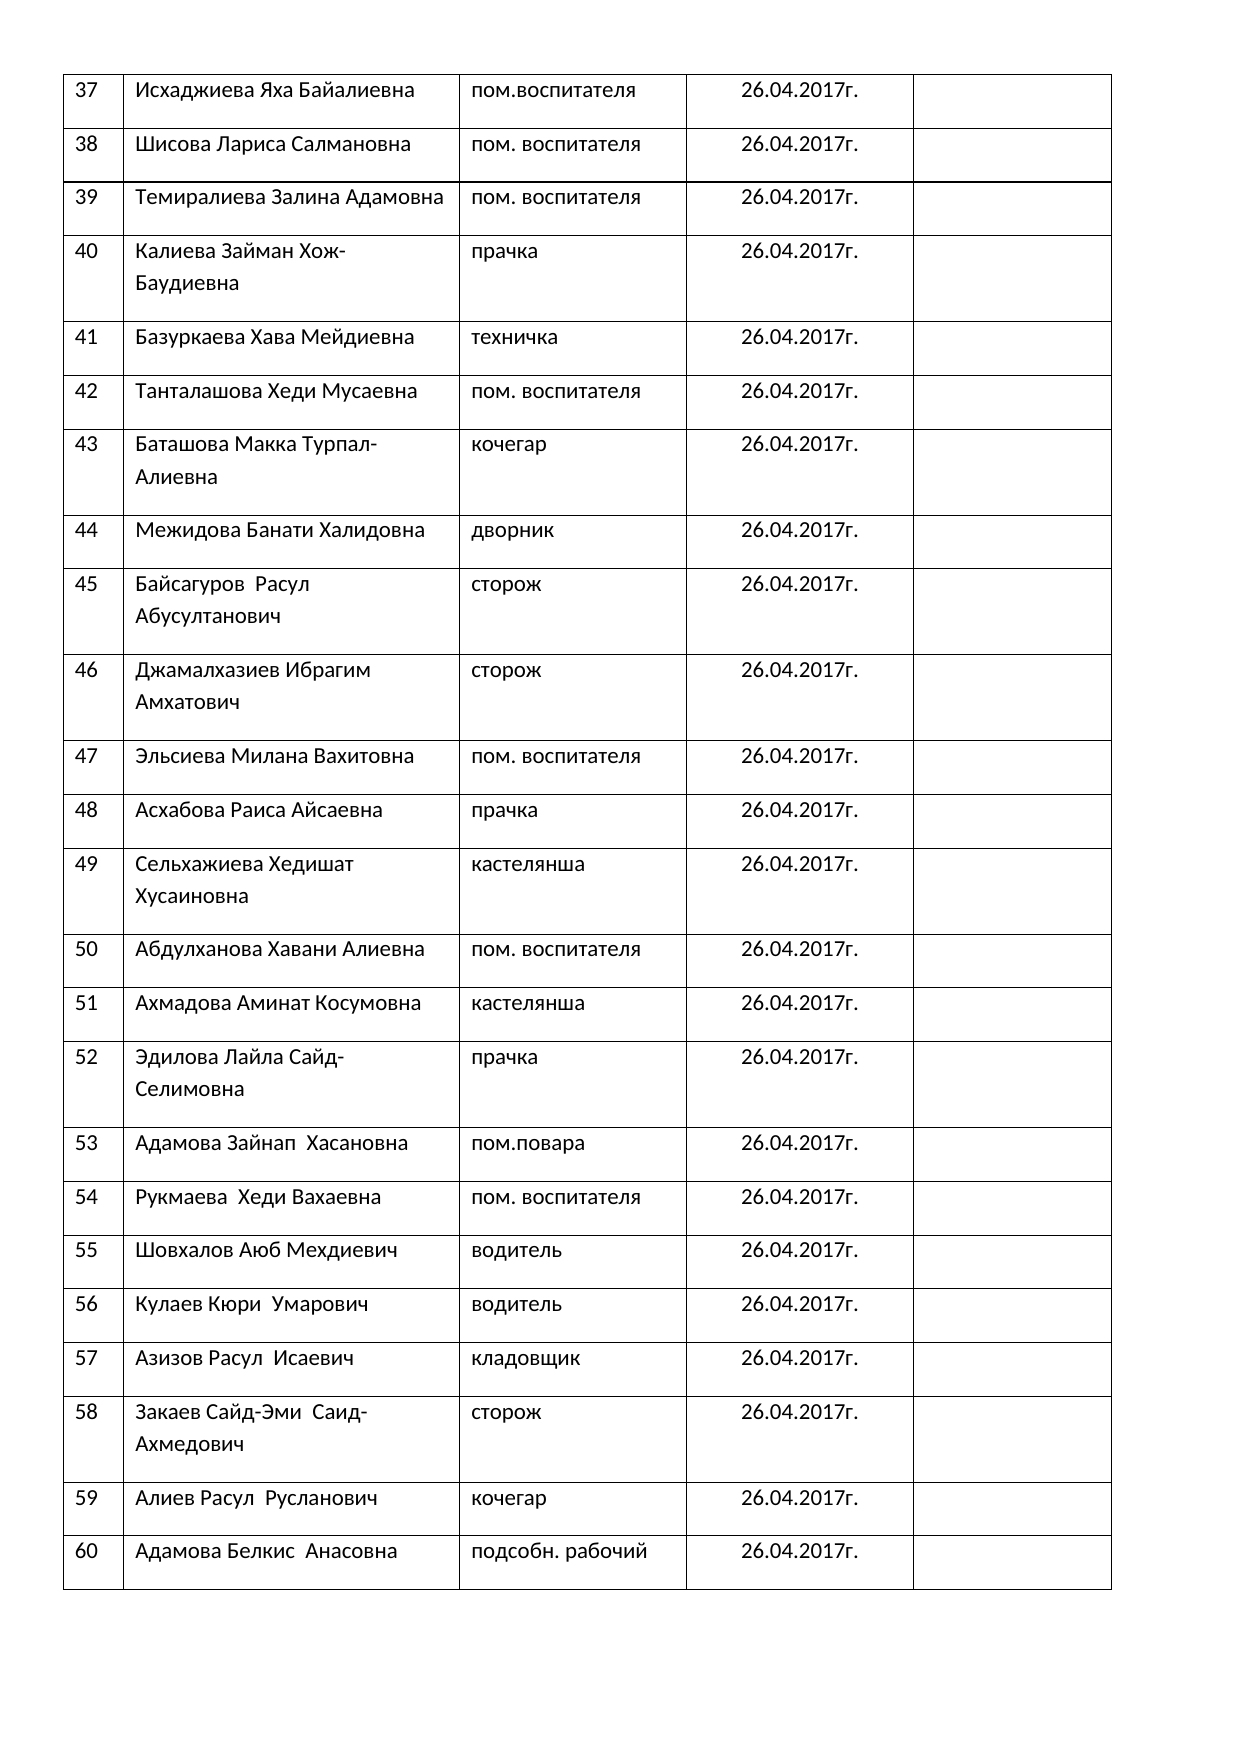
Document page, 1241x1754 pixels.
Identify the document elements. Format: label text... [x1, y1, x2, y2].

table_cell [914, 516, 1111, 568]
table_cell [914, 1042, 1111, 1127]
table_cell 48 [64, 795, 123, 848]
table_cell [914, 1483, 1111, 1535]
table_cell 26.04.2017г. [687, 1397, 913, 1482]
table_cell Алиев Расул Русланович [124, 1483, 459, 1535]
table_cell кладовщик [460, 1343, 686, 1396]
table_cell 26.04.2017г. [687, 236, 913, 321]
table_cell 26.04.2017г. [687, 569, 913, 654]
table_cell 51 [64, 988, 123, 1041]
table_cell Адамова Зайнап Хасановна [124, 1128, 459, 1181]
table_cell 52 [64, 1042, 123, 1127]
table_cell 26.04.2017г. [687, 129, 913, 181]
table_cell кочегар [460, 1483, 686, 1535]
table_cell 46 [64, 655, 123, 740]
table_cell [914, 741, 1111, 794]
table_cell пом. воспитателя [460, 935, 686, 987]
table_cell техничка [460, 322, 686, 375]
table_cell сторож [460, 655, 686, 740]
table_cell 54 [64, 1182, 123, 1234]
table_cell 42 [64, 376, 123, 428]
table_cell Закаев Сайд-Эми Саид-Ахмедович [124, 1397, 459, 1482]
table_cell пом.воспитателя [460, 75, 686, 128]
table_cell [914, 322, 1111, 375]
table_cell 26.04.2017г. [687, 1483, 913, 1535]
table_cell водитель [460, 1236, 686, 1288]
table_cell 26.04.2017г. [687, 183, 913, 235]
table_cell 26.04.2017г. [687, 516, 913, 568]
table_cell пом. воспитателя [460, 129, 686, 181]
table_cell Азизов Расул Исаевич [124, 1343, 459, 1396]
table_cell 26.04.2017г. [687, 1236, 913, 1288]
table_cell 58 [64, 1397, 123, 1482]
table_cell Ахмадова Аминат Косумовна [124, 988, 459, 1041]
table_cell [914, 376, 1111, 428]
table_cell [914, 1128, 1111, 1181]
table_cell 44 [64, 516, 123, 568]
table_cell [914, 988, 1111, 1041]
table_cell водитель [460, 1289, 686, 1342]
table_cell [914, 1397, 1111, 1482]
table_cell [914, 655, 1111, 740]
table_cell [914, 849, 1111, 933]
table_cell пом.повара [460, 1128, 686, 1181]
table_cell прачка [460, 795, 686, 848]
table_cell Темиралиева Залина Адамовна [124, 183, 459, 235]
table_cell прачка [460, 1042, 686, 1127]
table_cell 38 [64, 129, 123, 181]
table_cell сторож [460, 569, 686, 654]
table_cell 53 [64, 1128, 123, 1181]
table_cell Абдулханова Хавани Алиевна [124, 935, 459, 987]
table_cell [914, 1343, 1111, 1396]
table_cell пом. воспитателя [460, 376, 686, 428]
table_cell 26.04.2017г. [687, 655, 913, 740]
table_cell 60 [64, 1536, 123, 1589]
table_cell 56 [64, 1289, 123, 1342]
table_cell [914, 1536, 1111, 1589]
table_cell Исхаджиева Яха Байалиевна [124, 75, 459, 128]
table_cell подсобн. рабочий [460, 1536, 686, 1589]
table_cell [914, 183, 1111, 235]
table_cell Байсагуров Расул Абусултанович [124, 569, 459, 654]
table_cell 50 [64, 935, 123, 987]
table_cell 43 [64, 430, 123, 514]
table_cell пом. воспитателя [460, 741, 686, 794]
table_cell [914, 1182, 1111, 1234]
table_cell кастелянша [460, 849, 686, 933]
table_cell 26.04.2017г. [687, 1042, 913, 1127]
table_cell Эльсиева Милана Вахитовна [124, 741, 459, 794]
table_cell 26.04.2017г. [687, 322, 913, 375]
table_cell [914, 75, 1111, 128]
table_cell 39 [64, 183, 123, 235]
table_cell пом. воспитателя [460, 1182, 686, 1234]
table_cell 26.04.2017г. [687, 75, 913, 128]
table_cell Сельхажиева Хедишат Хусаиновна [124, 849, 459, 933]
table_cell [914, 129, 1111, 181]
table_cell 55 [64, 1236, 123, 1288]
table_cell 26.04.2017г. [687, 741, 913, 794]
table_cell 57 [64, 1343, 123, 1396]
table_cell прачка [460, 236, 686, 321]
table_cell 26.04.2017г. [687, 849, 913, 933]
table_cell 26.04.2017г. [687, 1343, 913, 1396]
table_cell 45 [64, 569, 123, 654]
table_cell Баташова Макка Турпал-Алиевна [124, 430, 459, 514]
table_cell 26.04.2017г. [687, 1182, 913, 1234]
table_cell Шовхалов Аюб Мехдиевич [124, 1236, 459, 1288]
table_cell 47 [64, 741, 123, 794]
table_cell Калиева Займан Хож-Баудиевна [124, 236, 459, 321]
table_cell кочегар [460, 430, 686, 514]
table_cell кастелянша [460, 988, 686, 1041]
table_cell 41 [64, 322, 123, 375]
table_cell 26.04.2017г. [687, 1289, 913, 1342]
table_cell [914, 1289, 1111, 1342]
table_cell пом. воспитателя [460, 183, 686, 235]
table_cell Танталашова Хеди Мусаевна [124, 376, 459, 428]
table_cell [914, 430, 1111, 514]
table_cell [914, 935, 1111, 987]
table_cell Рукмаева Хеди Вахаевна [124, 1182, 459, 1234]
table_cell 49 [64, 849, 123, 933]
table_cell 26.04.2017г. [687, 430, 913, 514]
table_cell Кулаев Кюри Умарович [124, 1289, 459, 1342]
table_cell Межидова Банати Халидовна [124, 516, 459, 568]
table_cell Джамалхазиев Ибрагим Амхатович [124, 655, 459, 740]
table_cell 26.04.2017г. [687, 795, 913, 848]
table_cell Эдилова Лайла Сайд-Селимовна [124, 1042, 459, 1127]
table_cell [914, 795, 1111, 848]
table_cell 59 [64, 1483, 123, 1535]
table_cell [914, 1236, 1111, 1288]
table_cell 26.04.2017г. [687, 1536, 913, 1589]
table_cell дворник [460, 516, 686, 568]
table_cell 40 [64, 236, 123, 321]
table_cell Асхабова Раиса Айсаевна [124, 795, 459, 848]
table_cell [914, 236, 1111, 321]
table_cell 26.04.2017г. [687, 988, 913, 1041]
table_cell 26.04.2017г. [687, 935, 913, 987]
table_cell 26.04.2017г. [687, 376, 913, 428]
table_cell 37 [64, 75, 123, 128]
table_cell сторож [460, 1397, 686, 1482]
table_cell Адамова Белкис Анасовна [124, 1536, 459, 1589]
table_cell Шисова Лариса Салмановна [124, 129, 459, 181]
table_cell 26.04.2017г. [687, 1128, 913, 1181]
table_cell [914, 569, 1111, 654]
table_cell Базуркаева Хава Мейдиевна [124, 322, 459, 375]
